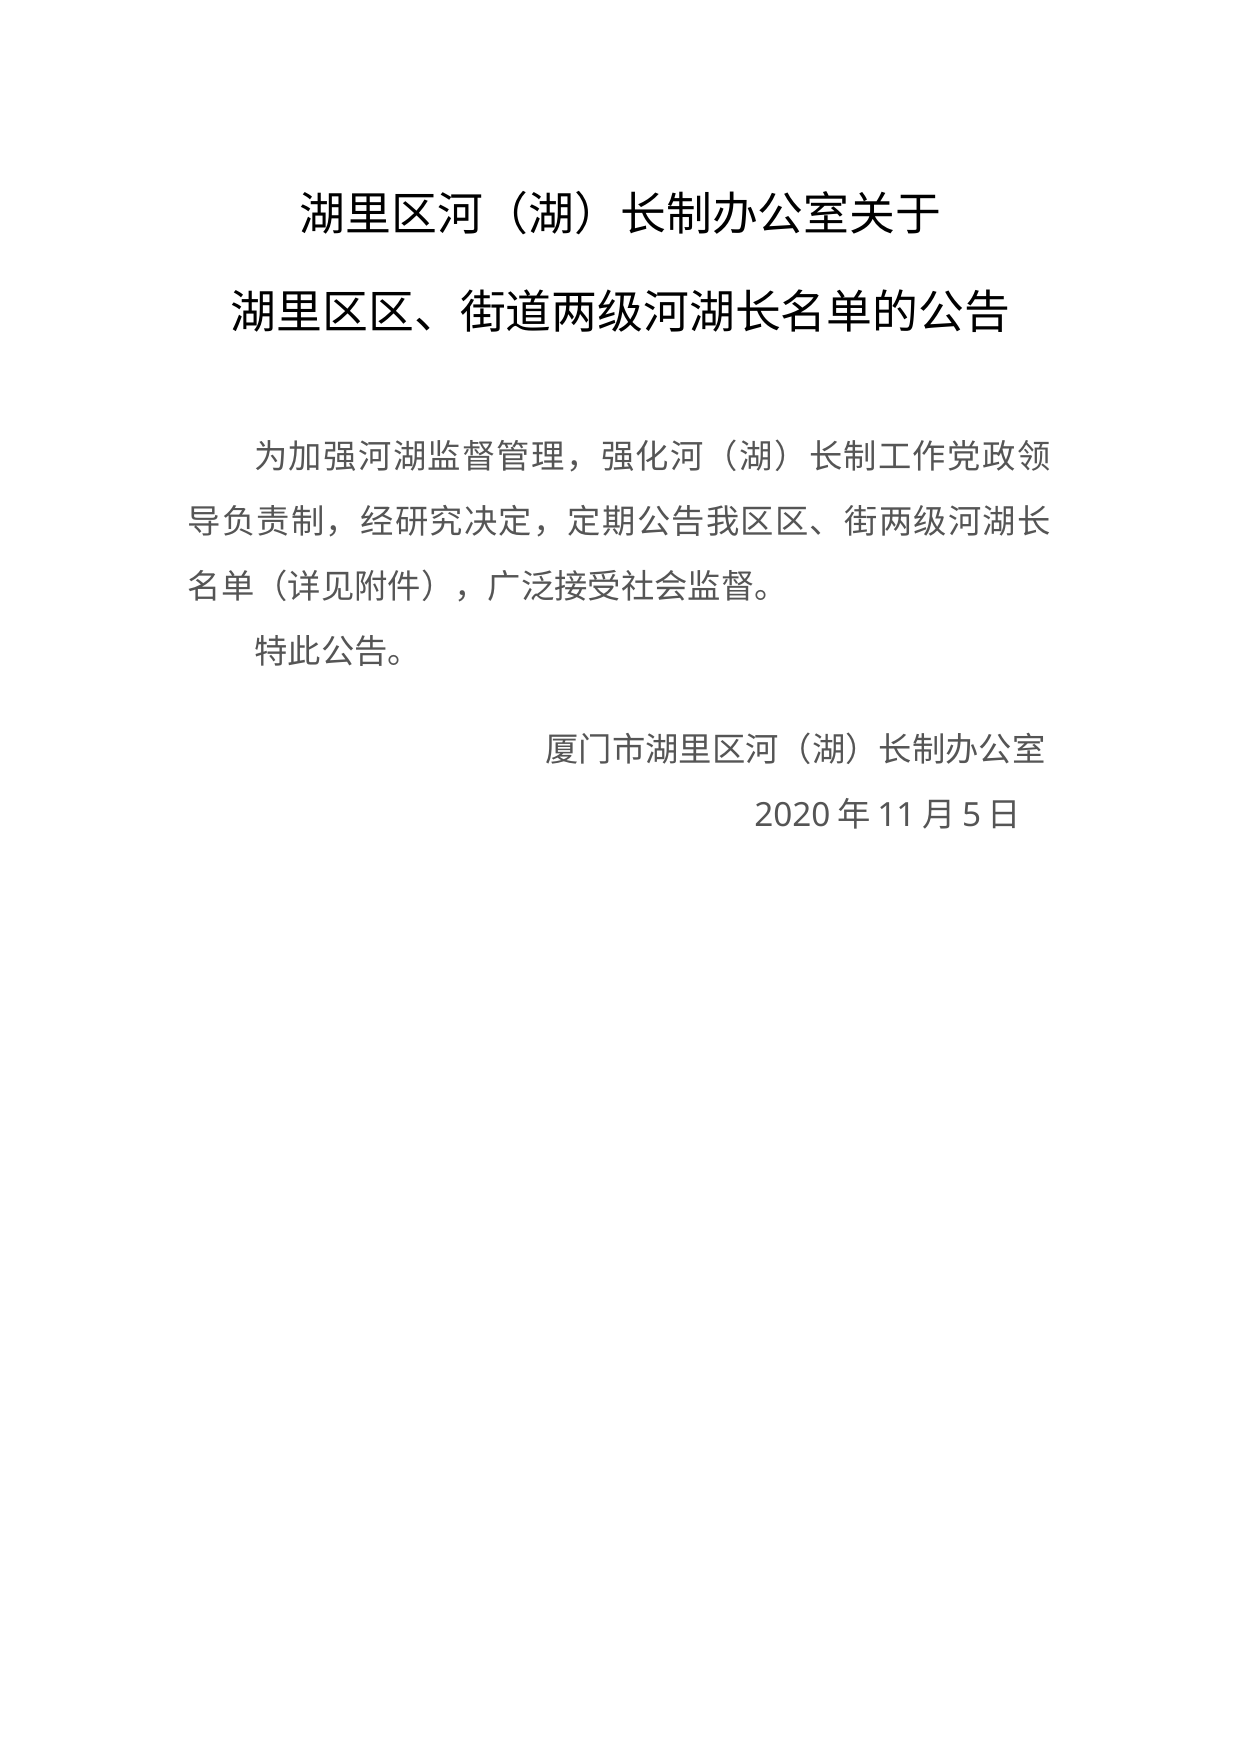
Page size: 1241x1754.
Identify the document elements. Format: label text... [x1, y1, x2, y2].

text 厦门市湖里区河（湖）长制办公室 [187, 714, 1053, 779]
text 湖里区河（湖）长制办公室关于 [187, 162, 1053, 259]
text 为加强河湖监督管理，强化河（湖）长制工作党政领导负责制，经研究决定，定期公告我区区、街两级河湖长名单（详见附件），广泛接受社会监督。 [187, 422, 1053, 617]
text 2020年11月5日 [187, 779, 1053, 844]
text 湖里区区、街道两级河湖长名单的公告 [187, 259, 1053, 357]
text 特此公告。 [187, 617, 1053, 682]
